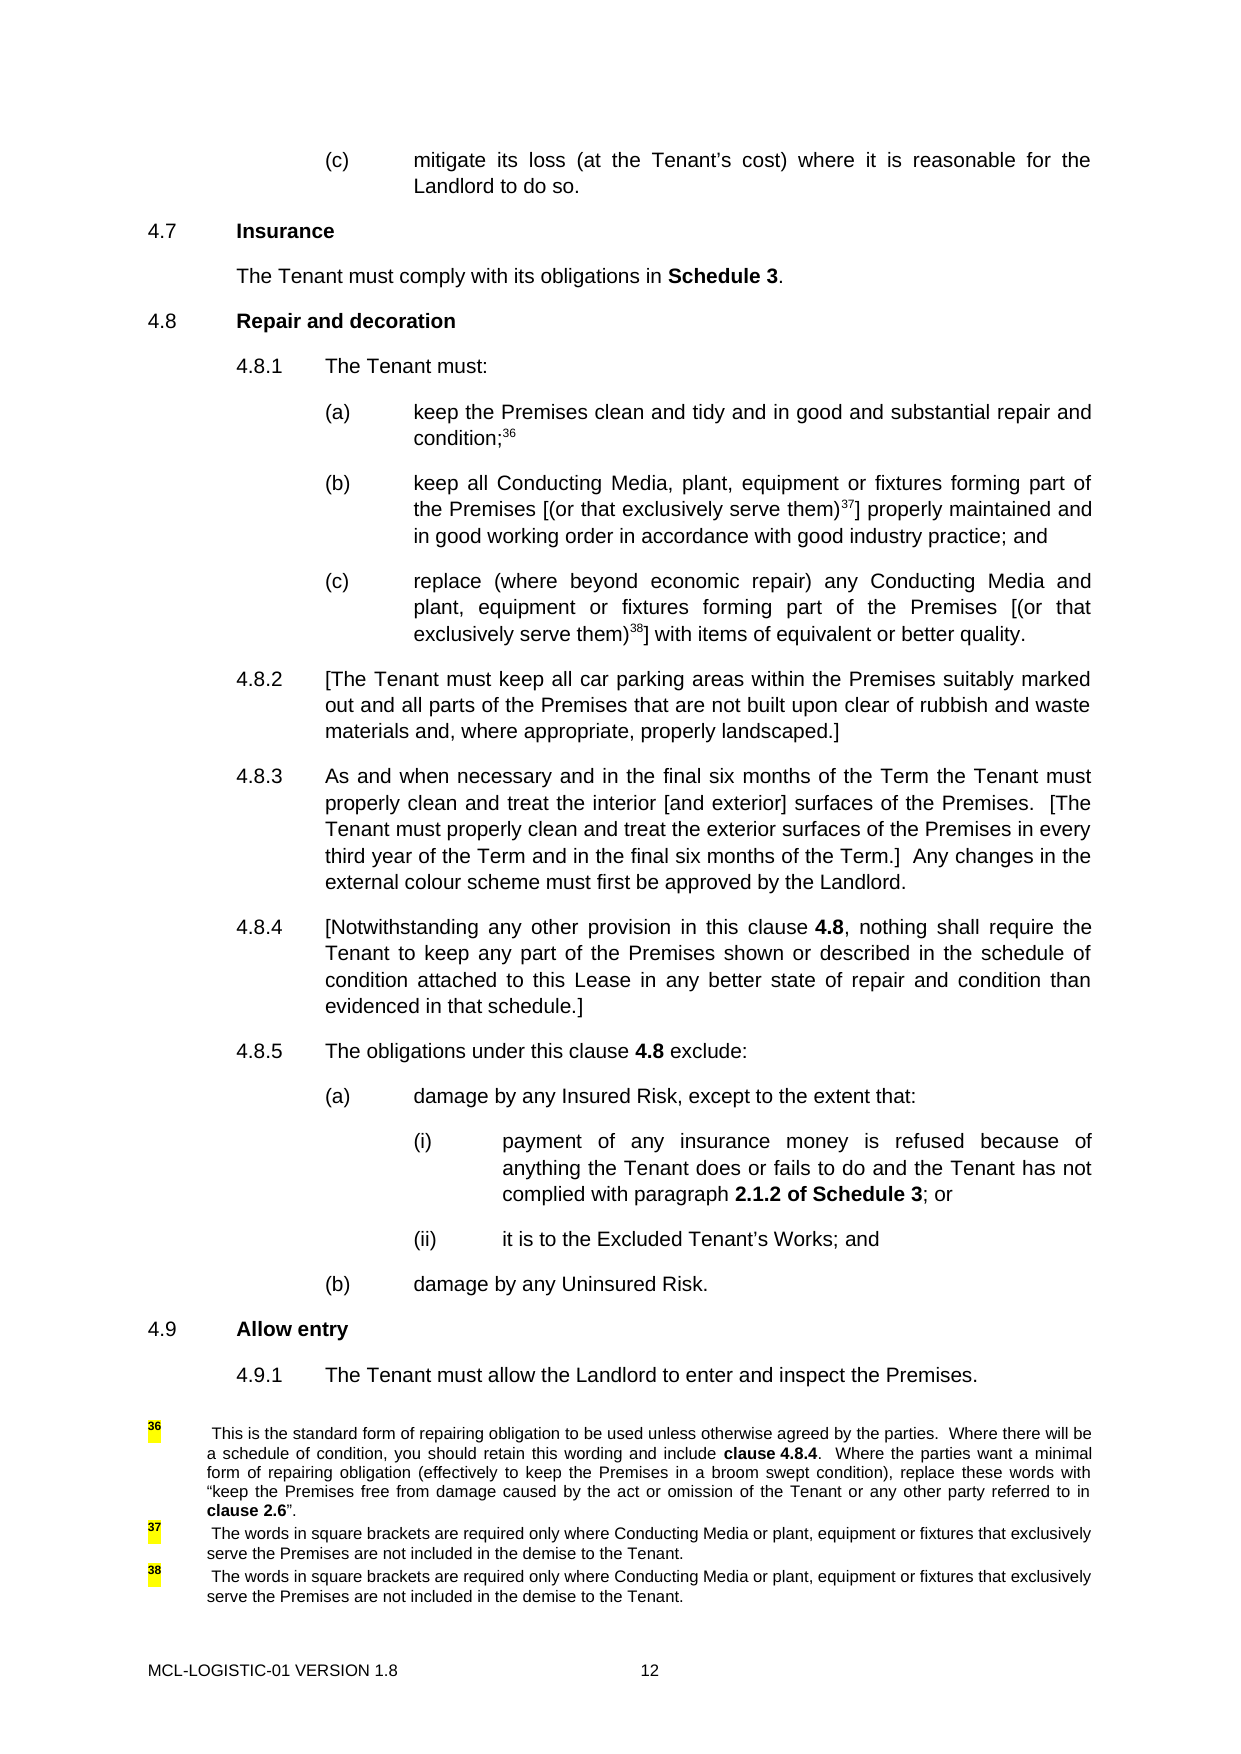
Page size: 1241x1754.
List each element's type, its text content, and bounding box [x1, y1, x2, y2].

subtitle Allow entry [148, 1317, 1093, 1341]
subtitle damage by any Uninsured Risk. [325, 1272, 1093, 1296]
subtitle Insurance [148, 219, 1093, 243]
subtitle keep all Conducting Media, plant, equipment or fixtures forming part of the Premises [(or that exclusively serve them)] properly maintained and in good working order in accordance with good industry practice; and [325, 471, 1093, 548]
subtitle replace (where beyond economic repair) any Conducting Media and plant, equipment or fixtures forming part of the Premises [(or that exclusively serve them)] with items of equivalent or better quality. [325, 569, 1093, 645]
subtitle damage by any Insured Risk, except to the extent that: [325, 1084, 1093, 1108]
subtitle [Notwithstanding any other provision in this clause 4.8, nothing shall require the Tenant to keep any part of the Premises shown or described in the schedule of condition attached to this Lease in any better state of repair and condition than evidenced in that schedule.] [236, 915, 1093, 1018]
subtitle As and when necessary and in the final six months of the Term the Tenant must properly clean and treat the interior [and exterior] surfaces of the Premises. [The Tenant must properly clean and treat the exterior surfaces of the Premises in every third year of the Term and in the final six months of the Term.] Any changes in the external colour scheme must first be approved by the Landlord. [236, 764, 1093, 894]
subtitle it is to the Excluded Tenant’s Works; and [413, 1227, 1093, 1251]
subtitle The obligations under this clause 4.8 exclude: [236, 1039, 1093, 1063]
subtitle The Tenant must: [236, 354, 1093, 378]
subtitle payment of any insurance money is refused because of anything the Tenant does or fails to do and the Tenant has not complied with paragraph 2.1.2 of Schedule 3; or [413, 1129, 1093, 1206]
subtitle mitigate its loss (at the Tenant’s cost) where it is reasonable for the Landlord to do so. [325, 148, 1093, 198]
subtitle [The Tenant must keep all car parking areas within the Premises suitably marked out and all parts of the Premises that are not built upon clear of rubbish and waste materials and, where appropriate, properly landscaped.] [236, 667, 1093, 743]
subtitle keep the Premises clean and tidy and in good and substantial repair and condition; [325, 399, 1093, 450]
subtitle Repair and decoration [148, 309, 1093, 333]
text The Tenant must comply with its obligations in Schedule 3. [236, 264, 1093, 288]
subtitle The Tenant must allow the Landlord to enter and inspect the Premises. [236, 1362, 1093, 1386]
